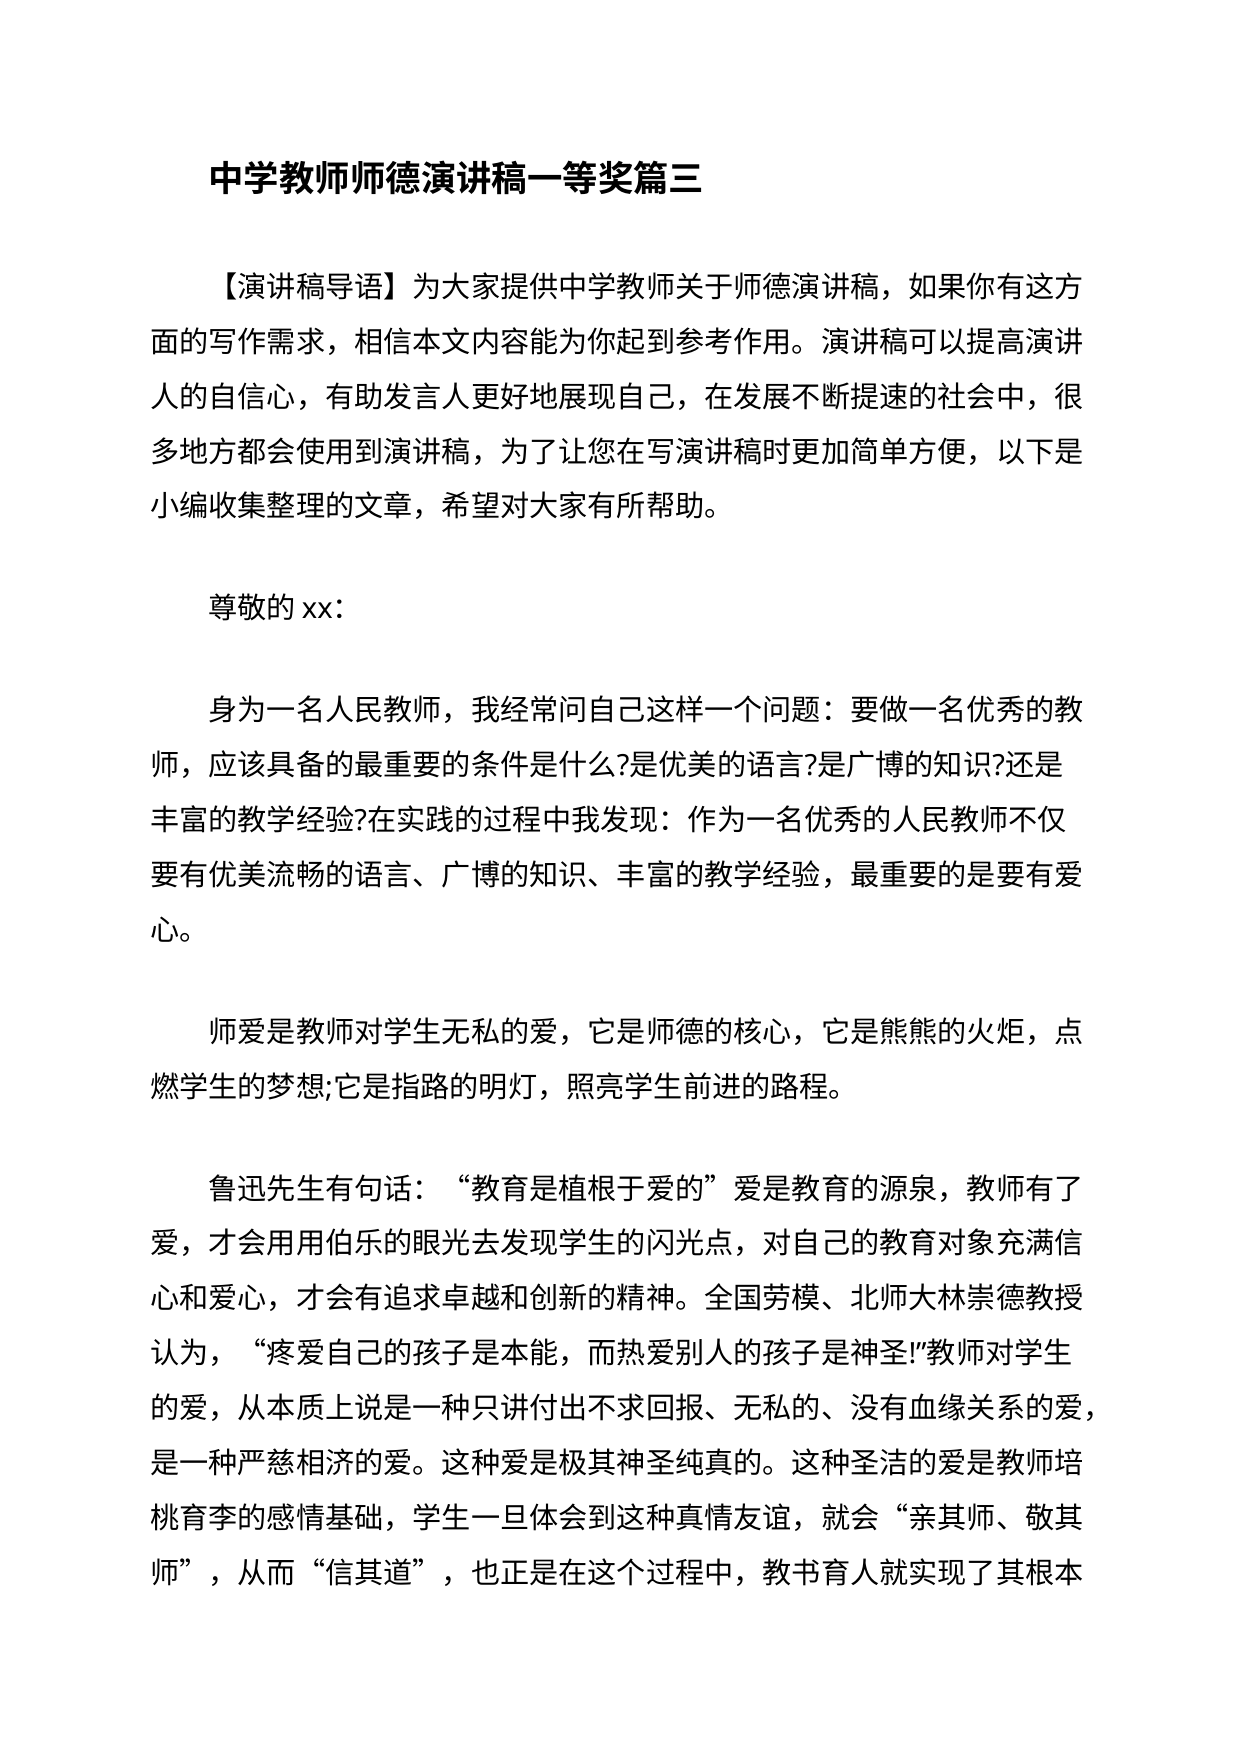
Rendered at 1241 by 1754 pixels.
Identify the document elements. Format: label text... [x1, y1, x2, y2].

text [150, 1165, 1090, 1592]
text 身为一名人民教师，我经常问自己这样一个问题：要做一名优秀的教师，应该具备的最重要的条件是什么?是优美的语言?是广博的知识?还是丰富的教学经验?在实践的过程中我发现：作为一名优秀的人民教师不仅要有优美流畅的语言、广博的知识、丰富的教学经验，最重要的是要有爱心。 [150, 687, 1090, 949]
text 尊敬的xx： [150, 585, 1090, 627]
text 师爱是教师对学生无私的爱，它是师德的核心，它是熊熊的火炬，点燃学生的梦想;它是指路的明灯，照亮学生前进的路程。 [150, 1008, 1090, 1106]
text 【演讲稿导语】为大家提供中学教师关于师德演讲稿，如果你有这方面的写作需求，相信本文内容能为你起到参考作用。演讲稿可以提高演讲人的自信心，有助发言人更好地展现自己，在发展不断提速的社会中，很多地方都会使用到演讲稿，为了让您在写演讲稿时更加简单方便，以下是小编收集整理的文章，希望对大家有所帮助。 [150, 263, 1090, 525]
text 中学教师师德演讲稿一等奖篇三 [150, 150, 1090, 201]
